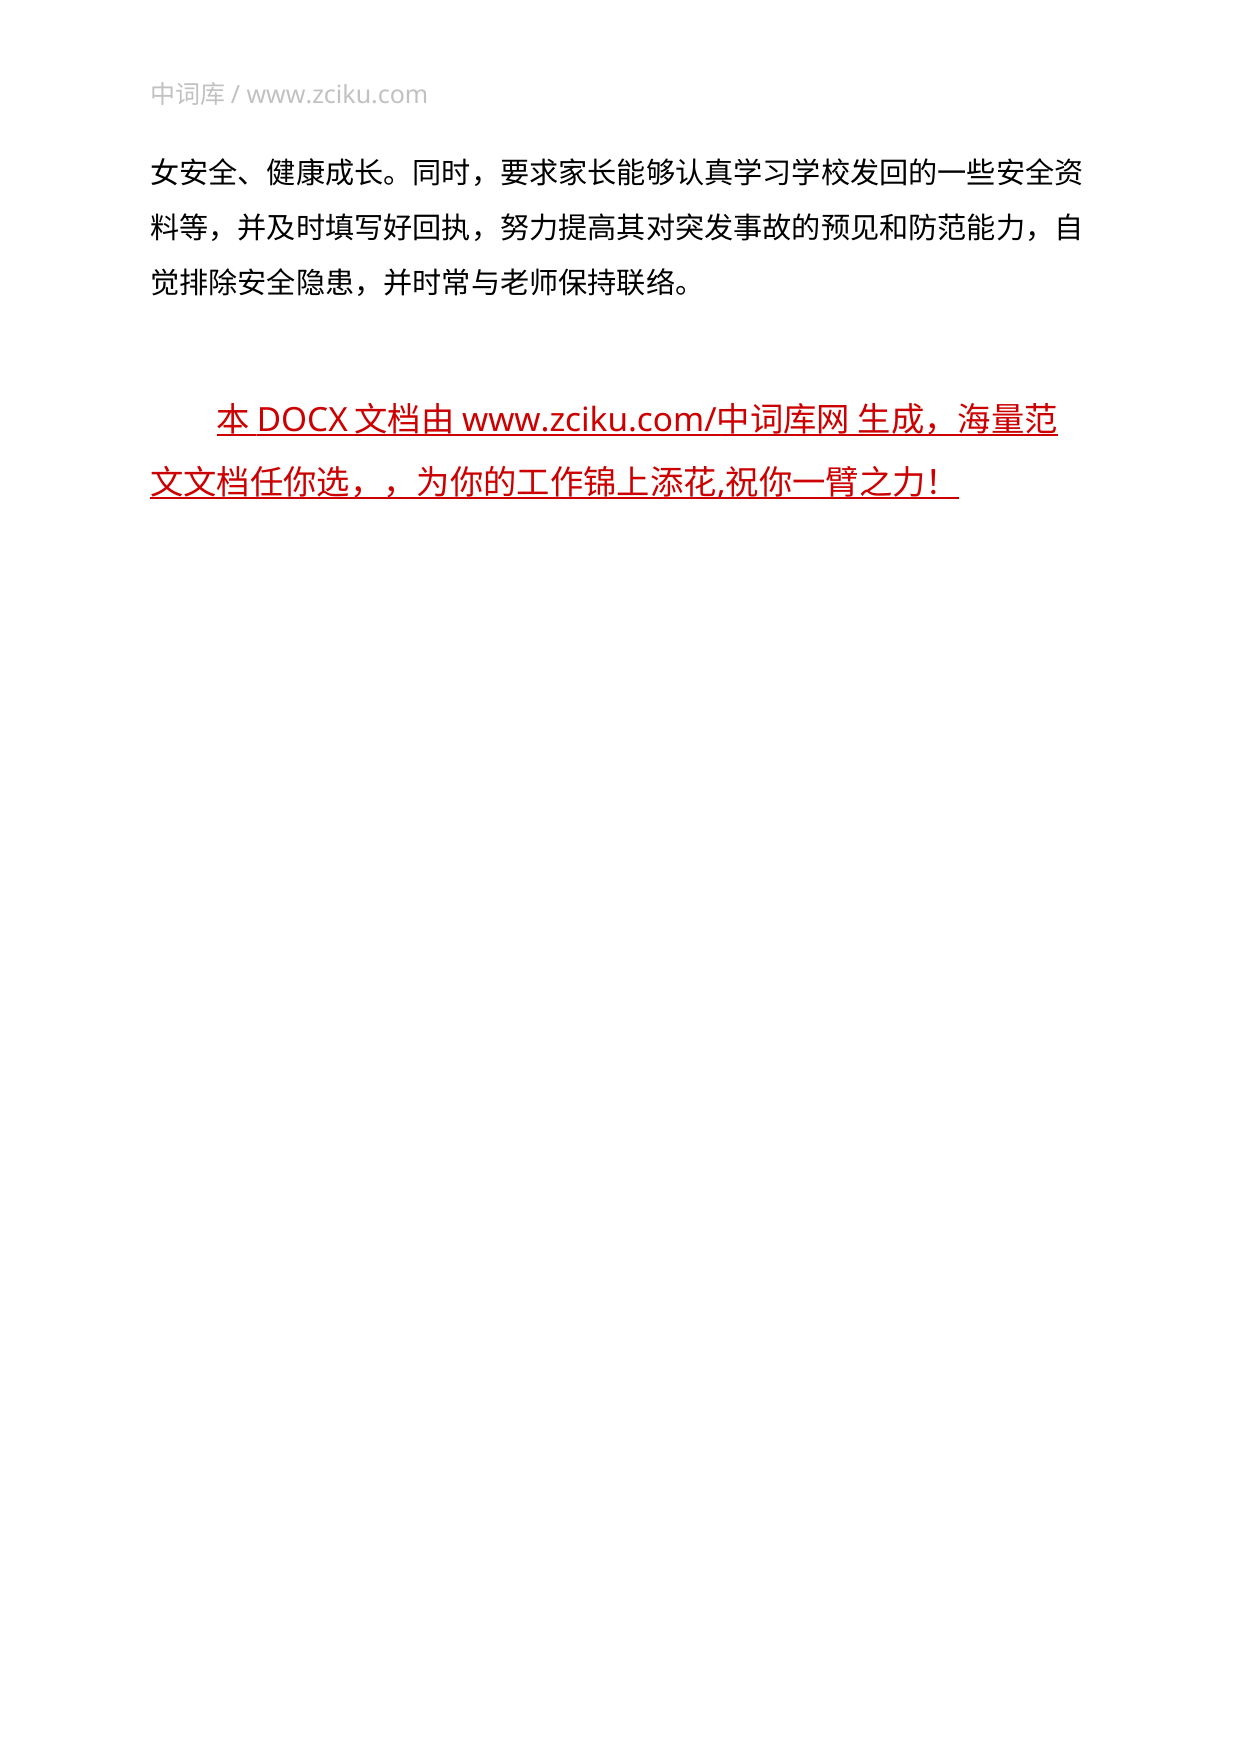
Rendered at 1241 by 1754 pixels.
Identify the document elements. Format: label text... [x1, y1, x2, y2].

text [150, 150, 1090, 302]
text 本DOCX文档由 www.zciku.com/中词库网 生成，海量范文文档任你选，，为你的工作锦上添花,祝你一臂之力！ [150, 393, 1090, 504]
